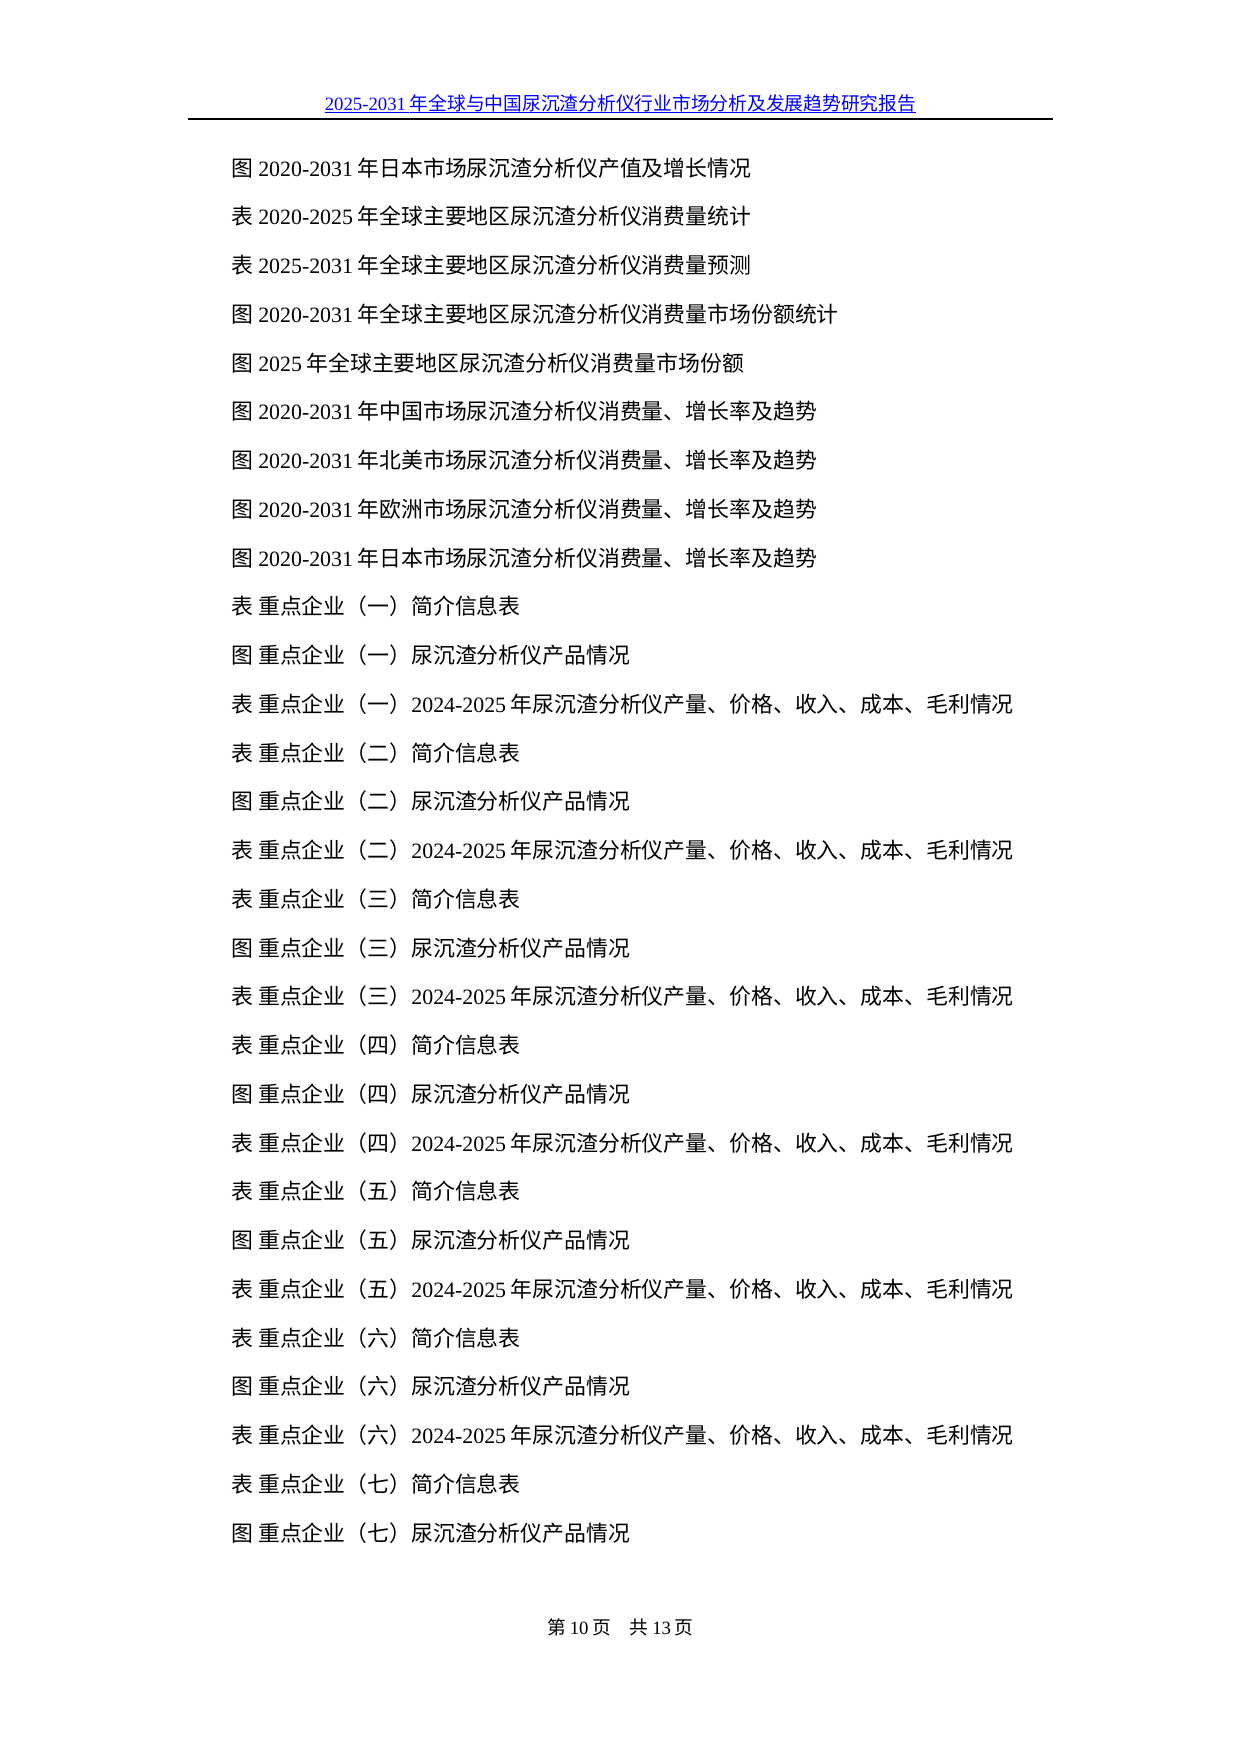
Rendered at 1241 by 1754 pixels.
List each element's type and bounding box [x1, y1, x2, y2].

text [187, 150, 1053, 1548]
